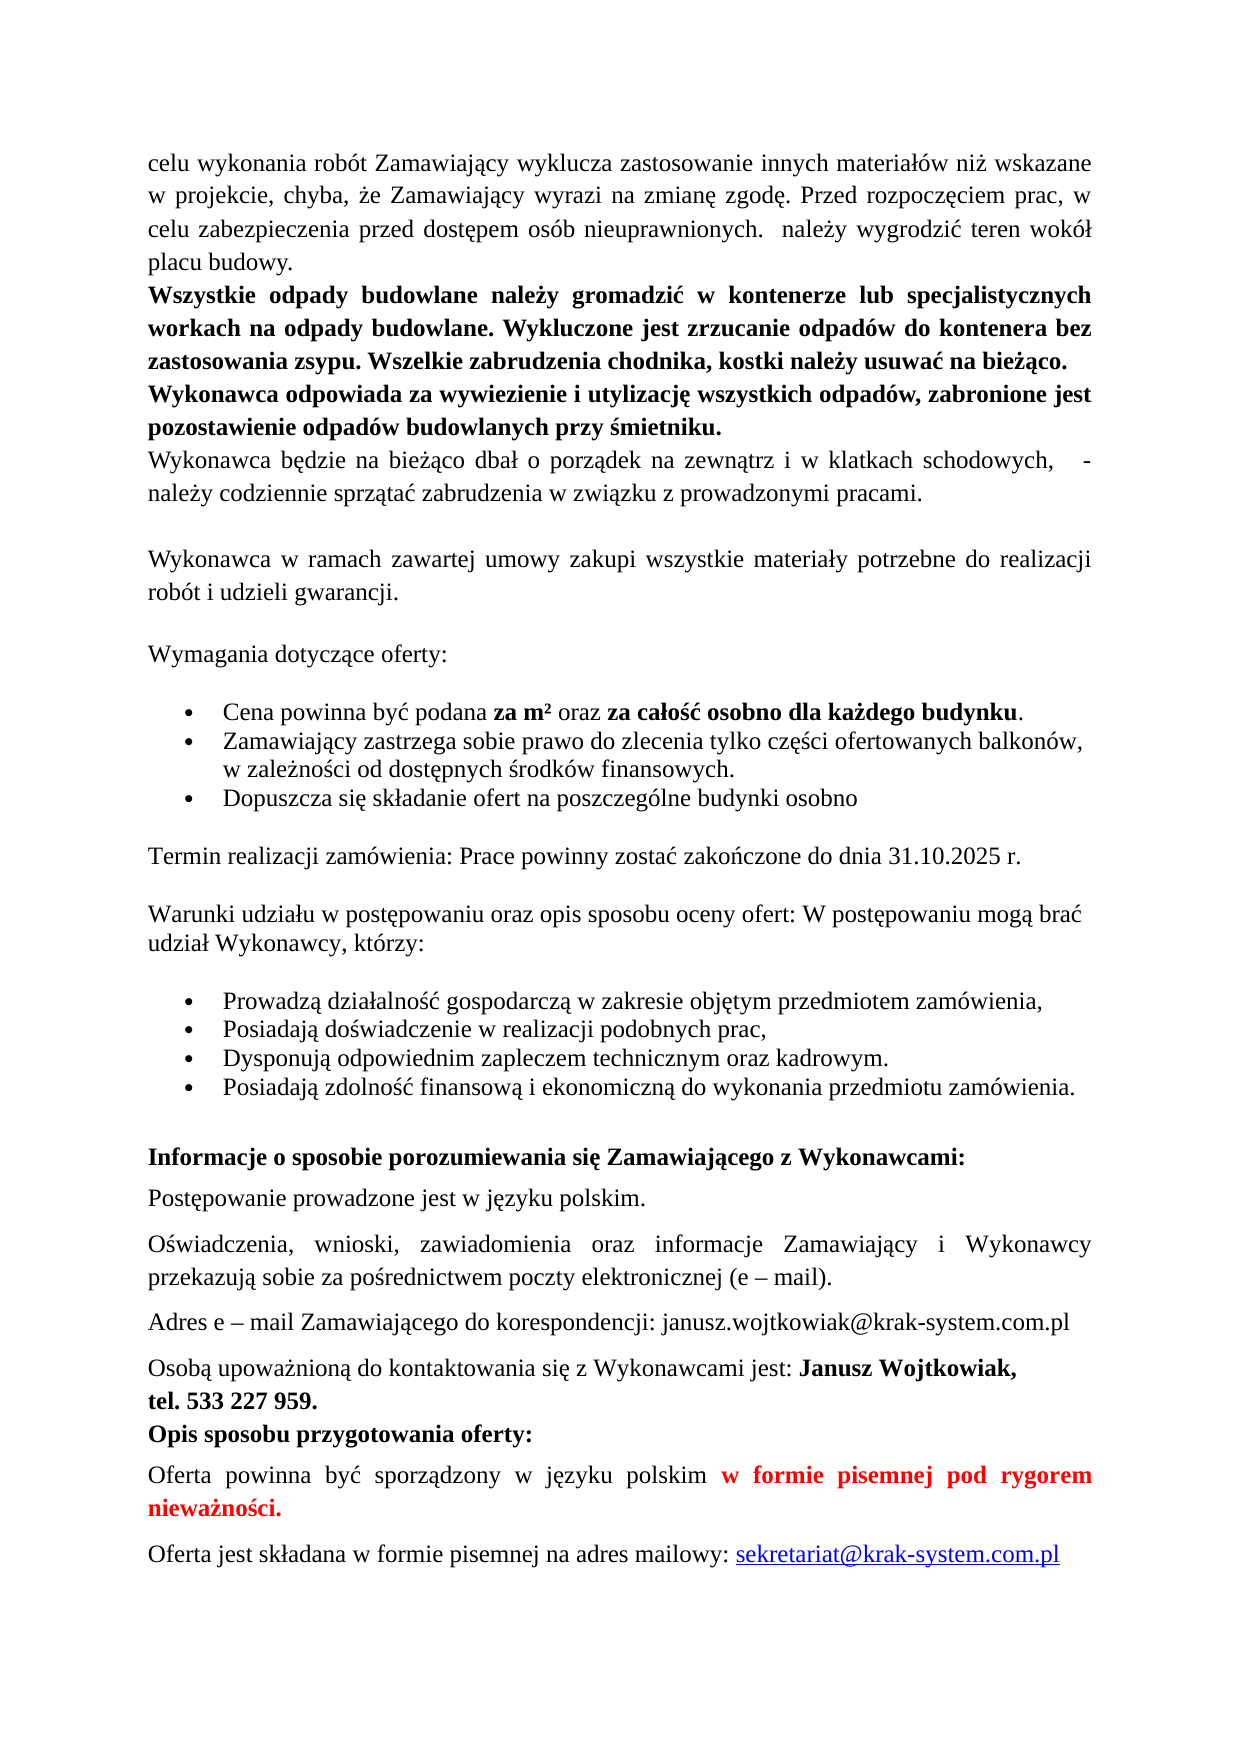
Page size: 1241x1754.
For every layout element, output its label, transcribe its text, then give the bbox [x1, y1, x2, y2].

text Oferta powinna być sporządzony w języku polskim w formie pisemnej pod rygorem nieważności. [148, 1460, 1093, 1522]
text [148, 148, 1093, 275]
text Postępowanie prowadzone jest w języku polskim. [148, 1183, 1093, 1212]
list Dopuszcza się składanie ofert na poszczególne budynki osobno [185, 783, 1093, 812]
text Adres e – mail Zamawiającego do korespondencji: janusz.wojtkowiak@krak-system.com.pl [148, 1307, 1093, 1336]
text Oferta jest składana w formie pisemnej na adres mailowy: sekretariat@krak-system.com.pl [148, 1539, 1093, 1567]
text Warunki udziału w postępowaniu oraz opis sposobu oceny ofert: W postępowaniu mogą brać udział Wykonawcy, którzy: [148, 899, 1093, 957]
text Osobą upoważnioną do kontaktowania się z Wykonawcami jest: Janusz Wojtkowiak, [148, 1353, 1093, 1382]
text Wykonawca w ramach zawartej umowy zakupi wszystkie materiały potrzebne do realizacji robót i udzieli gwarancji. [148, 544, 1093, 606]
text Informacje o sposobie porozumiewania się Zamawiającego z Wykonawcami: [148, 1142, 1093, 1171]
text tel. 533 227 959. [148, 1386, 1093, 1414]
list Dysponują odpowiednim zapleczem technicznym oraz kadrowym. [185, 1043, 1093, 1072]
text Termin realizacji zamówienia: Prace powinny zostać zakończone do dnia 31.10.2025 r. [148, 841, 1093, 870]
list Cena powinna być podana za m² oraz za całość osobno dla każdego budynku. [185, 697, 1093, 726]
text Oświadczenia, wnioski, zawiadomienia oraz informacje Zamawiający i Wykonawcy przekazują sobie za pośrednictwem poczty elektronicznej (e – mail). [148, 1229, 1093, 1291]
list Posiadają doświadczenie w realizacji podobnych prac, [185, 1014, 1093, 1043]
text Wykonawca odpowiada za wywiezienie i utylizację wszystkich odpadów, zabronione jest pozostawienie odpadów budowlanych przy śmietniku. [148, 379, 1093, 441]
text Wszystkie odpady budowlane należy gromadzić w kontenerze lub specjalistycznych workach na odpady budowlane. Wykluczone jest zrzucanie odpadów do kontenera bez zastosowania zsypu. Wszelkie zabrudzenia chodnika, kostki należy usuwać na bieżąco. [148, 280, 1093, 374]
text Opis sposobu przygotowania oferty: [148, 1419, 1093, 1448]
list Prowadzą działalność gospodarczą w zakresie objętym przedmiotem zamówienia, [185, 986, 1093, 1014]
list Posiadają zdolność finansową i ekonomiczną do wykonania przedmiotu zamówienia. [185, 1072, 1093, 1101]
text Wymagania dotyczące oferty: [148, 639, 1093, 668]
text Wykonawca będzie na bieżąco dbał o porządek na zewnątrz i w klatkach schodowych, - należy codziennie sprzątać zabrudzenia w związku z prowadzonymi pracami. [148, 445, 1093, 507]
list Zamawiający zastrzega sobie prawo do zlecenia tylko części ofertowanych balkonów, w zależności od dostępnych środków finansowych. [185, 726, 1093, 783]
